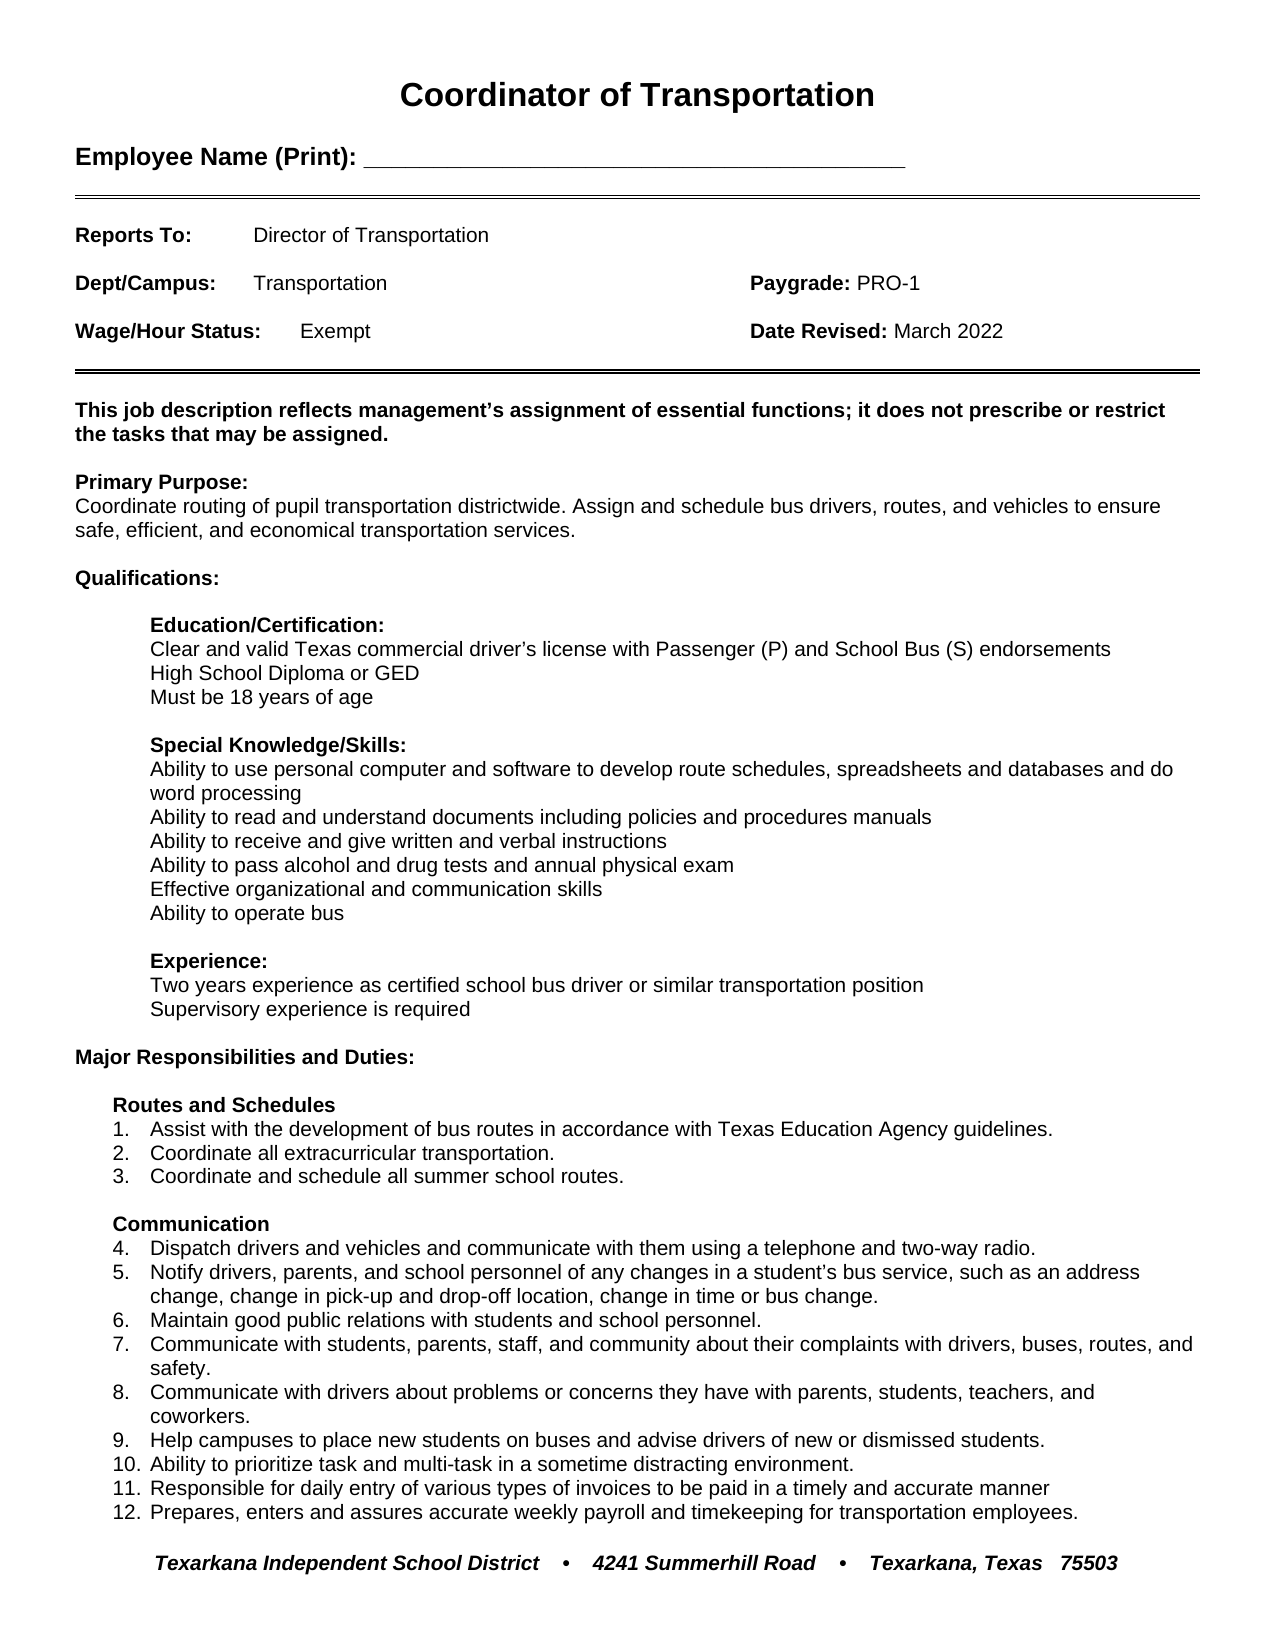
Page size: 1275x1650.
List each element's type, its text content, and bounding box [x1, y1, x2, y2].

list Coordinate and schedule all summer school routes. [112, 1164, 1200, 1188]
text Ability to pass alcohol and drug tests and annual physical exam [150, 853, 1200, 877]
text Education/Certification: [150, 613, 1200, 637]
list Coordinate all extracurricular transportation. [112, 1140, 1200, 1164]
list Dispatch drivers and vehicles and communicate with them using a telephone and two-way radio. [112, 1236, 1200, 1260]
list Communicate with drivers about problems or concerns they have with parents, students, teachers, and coworkers. [112, 1380, 1200, 1428]
text This job description reflects management’s assignment of essential functions; it does not prescribe or restrict the tasks that may be assigned. [75, 398, 1200, 446]
text Ability to read and understand documents including policies and procedures manuals [150, 805, 1200, 829]
text Dept/Campus: Transportation Paygrade: PRO-1 [75, 271, 1275, 295]
text Two years experience as certified school bus driver or similar transportation position [150, 973, 1200, 997]
list Notify drivers, parents, and school personnel of any changes in a student’s bus service, such as an address change, change in pick-up and drop-off location, change in time or bus change. [112, 1260, 1200, 1308]
text Effective organizational and communication skills [150, 877, 1200, 901]
list Prepares, enters and assures accurate weekly payroll and timekeeping for transportation employees. [112, 1500, 1200, 1524]
text Routes and Schedules [112, 1092, 1200, 1116]
text Primary Purpose: [75, 469, 1200, 493]
text Ability to use personal computer and software to develop route schedules, spreadsheets and databases and do word processing [150, 757, 1200, 805]
text Coordinator of Transportation [75, 75, 1200, 113]
text Ability to operate bus [150, 901, 1200, 925]
list Ability to prioritize task and multi-task in a sometime distracting environment. [112, 1452, 1200, 1476]
text Special Knowledge/Skills: [150, 733, 1200, 757]
text Experience: [150, 949, 1200, 973]
text Reports To: Director of Transportation [75, 223, 1275, 247]
list Maintain good public relations with students and school personnel. [112, 1308, 1200, 1332]
text Qualifications: [75, 565, 1200, 589]
text Wage/Hour Status: Exempt Date Revised: March 2022 [75, 319, 1275, 343]
text Clear and valid Texas commercial driver’s license with Passenger (P) and School Bus (S) endorsements [150, 637, 1200, 661]
text Major Responsibilities and Duties: [75, 1044, 1200, 1068]
text Must be 18 years of age [150, 685, 1200, 709]
list Communicate with students, parents, staff, and community about their complaints with drivers, buses, routes, and safety. [112, 1332, 1200, 1380]
text Employee Name (Print): _______________________________________ [75, 142, 1200, 171]
list Responsible for daily entry of various types of invoices to be paid in a timely and accurate manner [112, 1476, 1200, 1500]
text Communication [112, 1212, 1200, 1236]
text Coordinate routing of pupil transportation districtwide. Assign and schedule bus drivers, routes, and vehicles to ensure safe, efficient, and economical transportation services. [75, 493, 1200, 541]
list Assist with the development of bus routes in accordance with Texas Education Agency guidelines. [112, 1116, 1200, 1140]
text Supervisory experience is required [150, 997, 1200, 1021]
text High School Diploma or GED [150, 661, 1200, 685]
list Help campuses to place new students on buses and advise drivers of new or dismissed students. [112, 1428, 1200, 1452]
text Ability to receive and give written and verbal instructions [150, 829, 1200, 853]
